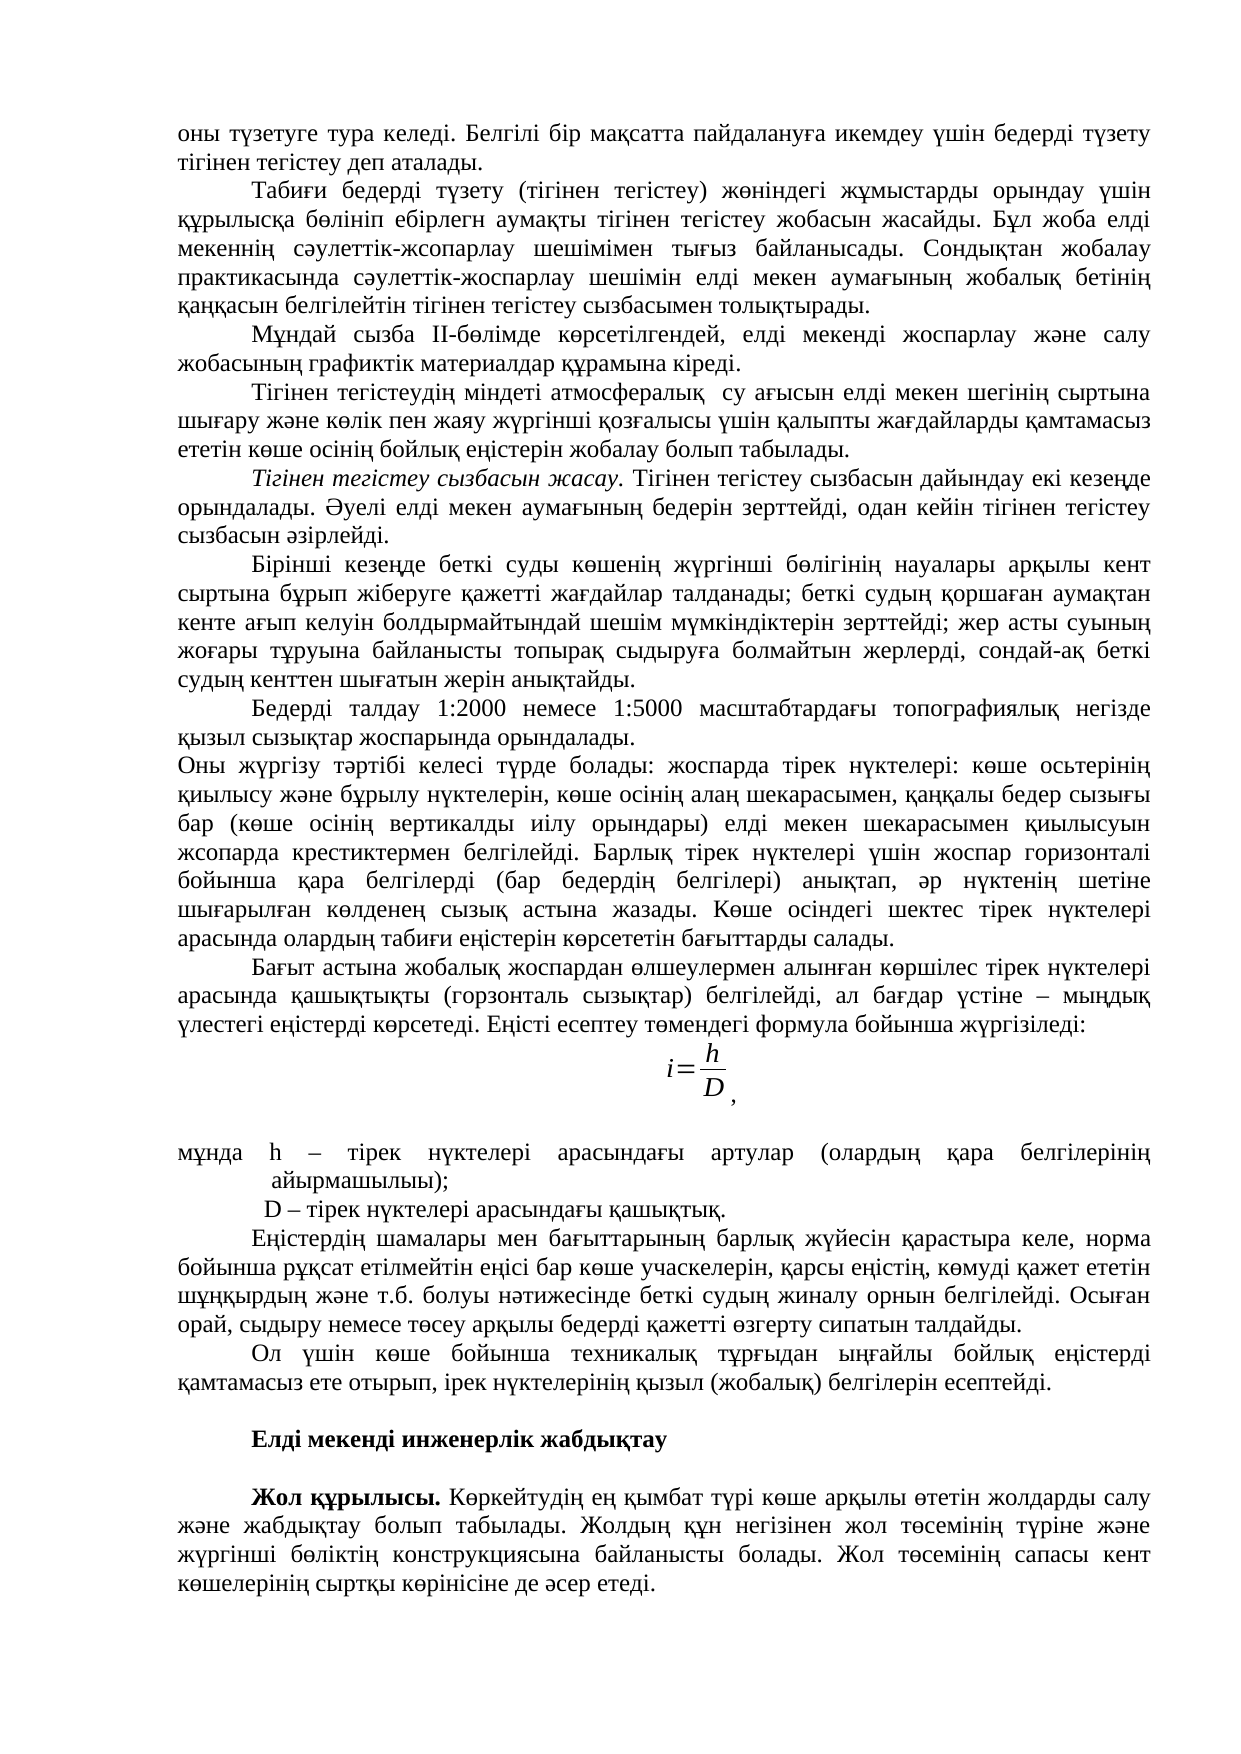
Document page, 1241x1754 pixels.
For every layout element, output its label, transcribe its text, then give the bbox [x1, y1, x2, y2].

text Мұндай сызба ІІ-бөлімде көрсетілгендей, елді мекенді жоспарлау және салу жобасының графиктік материалдар құрамына кіреді. [177, 319, 1152, 377]
text Жол құрылысы. Көркейтудің ең қымбат түрі көше арқылы өтетін жолдарды салу және жабдықтау болып табылады. Жолдың құн негізінен жол төсемінің түріне және жүргінші бөліктің конструкциясына байланысты болады. Жол төсемінің сапасы кент көшелерінің сыртқы көрінісіне де әсер етеді. [177, 1482, 1152, 1597]
text Тігінен тегістеудің міндеті атмосфералық су ағысын елді мекен шегінің сыртына шығару және көлік пен жаяу жүргінші қозғалысы үшін қалыпты жағдайларды қамтамасыз ететін көше осінің бойлық еңістерін жобалау болып табылады. [177, 377, 1152, 463]
text Бедерді талдау 1:2000 немесе 1:5000 масштабтардағы топографиялық негізде қызыл сызықтар жоспарында орындалады. [177, 693, 1152, 751]
text Оны жүргізу тәртібі келесі түрде болады: жоспарда тірек нүктелері: көше осьтерінің қиылысу және бұрылу нүктелерін, көше осінің алаң шекарасымен, қаңқалы бедер сызығы бар (көше осінің вертикалды иілу орындары) елді мекен шекарасымен қиылысуын жсопарда крестиктермен белгілейді. Барлық тірек нүктелері үшін жоспар горизонталі бойынша қара белгілерді (бар бедердің белгілері) анықтап, әр нүктенің шетіне шығарылған көлденең сызық астына жазады. Көше осіндегі шектес тірек нүктелері арасында олардың табиғи еңістерін көрсететін бағыттарды салады. [177, 751, 1152, 952]
text Еңістердің шамалары мен бағыттарының барлық жүйесін қарастыра келе, норма бойынша рұқсат етілмейтін еңісі бар көше учаскелерін, қарсы еңістің, көмуді қажет ететін шұңқырдың және т.б. болуы нәтижесінде беткі судың жиналу орнын белгілейді. Осыған орай, сыдыру немесе төсеу арқылы бедерді қажетті өзгерту сипатын талдайды. [177, 1223, 1152, 1338]
text Ол үшін көше бойынша техникалық тұрғыдан ыңғайлы бойлық еңістерді қамтамасыз ете отырып, ірек нүктелерінің қызыл (жобалық) белгілерін есептейді. [177, 1338, 1152, 1396]
text D – тірек нүктелері арасындағы қашықтық. [177, 1194, 1152, 1223]
text Табиғи бедерді түзету (тігінен тегістеу) жөніндегі жұмыстарды орындау үшін құрылысқа бөлініп ебірлегн аумақты тігінен тегістеу жобасын жасайды. Бұл жоба елді мекеннің сәулеттік-жсопарлау шешімімен тығыз байланысады. Сондықтан жобалау практикасында сәулеттік-жоспарлау шешімін елді мекен аумағының жобалық бетінің қаңқасын белгілейтін тігінен тегістеу сызбасымен толықтырады. [177, 176, 1152, 319]
text Бағыт астына жобалық жоспардан өлшеулермен алынған көршілес тірек нүктелері арасында қашықтықты (горзонталь сызықтар) белгілейді, ал бағдар үстіне – мыңдық үлестегі еңістерді көрсетеді. Еңісті есептеу төмендегі формула бойынша жүргізіледі: [177, 952, 1152, 1038]
text , [177, 1038, 1152, 1108]
text Елді мекенді инженерлік жабдықтау [177, 1424, 1152, 1453]
text Бірінші кезеңде беткі суды көшенің жүргінші бөлігінің науалары арқылы кент сыртына бұрып жіберуге қажетті жағдайлар талданады; беткі судың қоршаған аумақтан кенте ағып келуін болдырмайтындай шешім мүмкіндіктерін зерттейді; жер асты суының жоғары тұруына байланысты топырақ сыдыруға болмайтын жерлерді, сондай-ақ беткі судың кенттен шығатын жерін анықтайды. [177, 549, 1152, 693]
text Тігінен тегістеу сызбасын жасау. Тігінен тегістеу сызбасын дайындау екі кезеңде орындалады. Әуелі елді мекен аумағының бедерін зерттейді, одан кейін тігінен тегістеу сызбасын әзірлейді. [177, 463, 1152, 549]
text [177, 118, 1152, 176]
text мұнда һ – тірек нүктелері арасындағы артулар (олардың қара белгілерінің айырмашылыы); [177, 1137, 1152, 1194]
